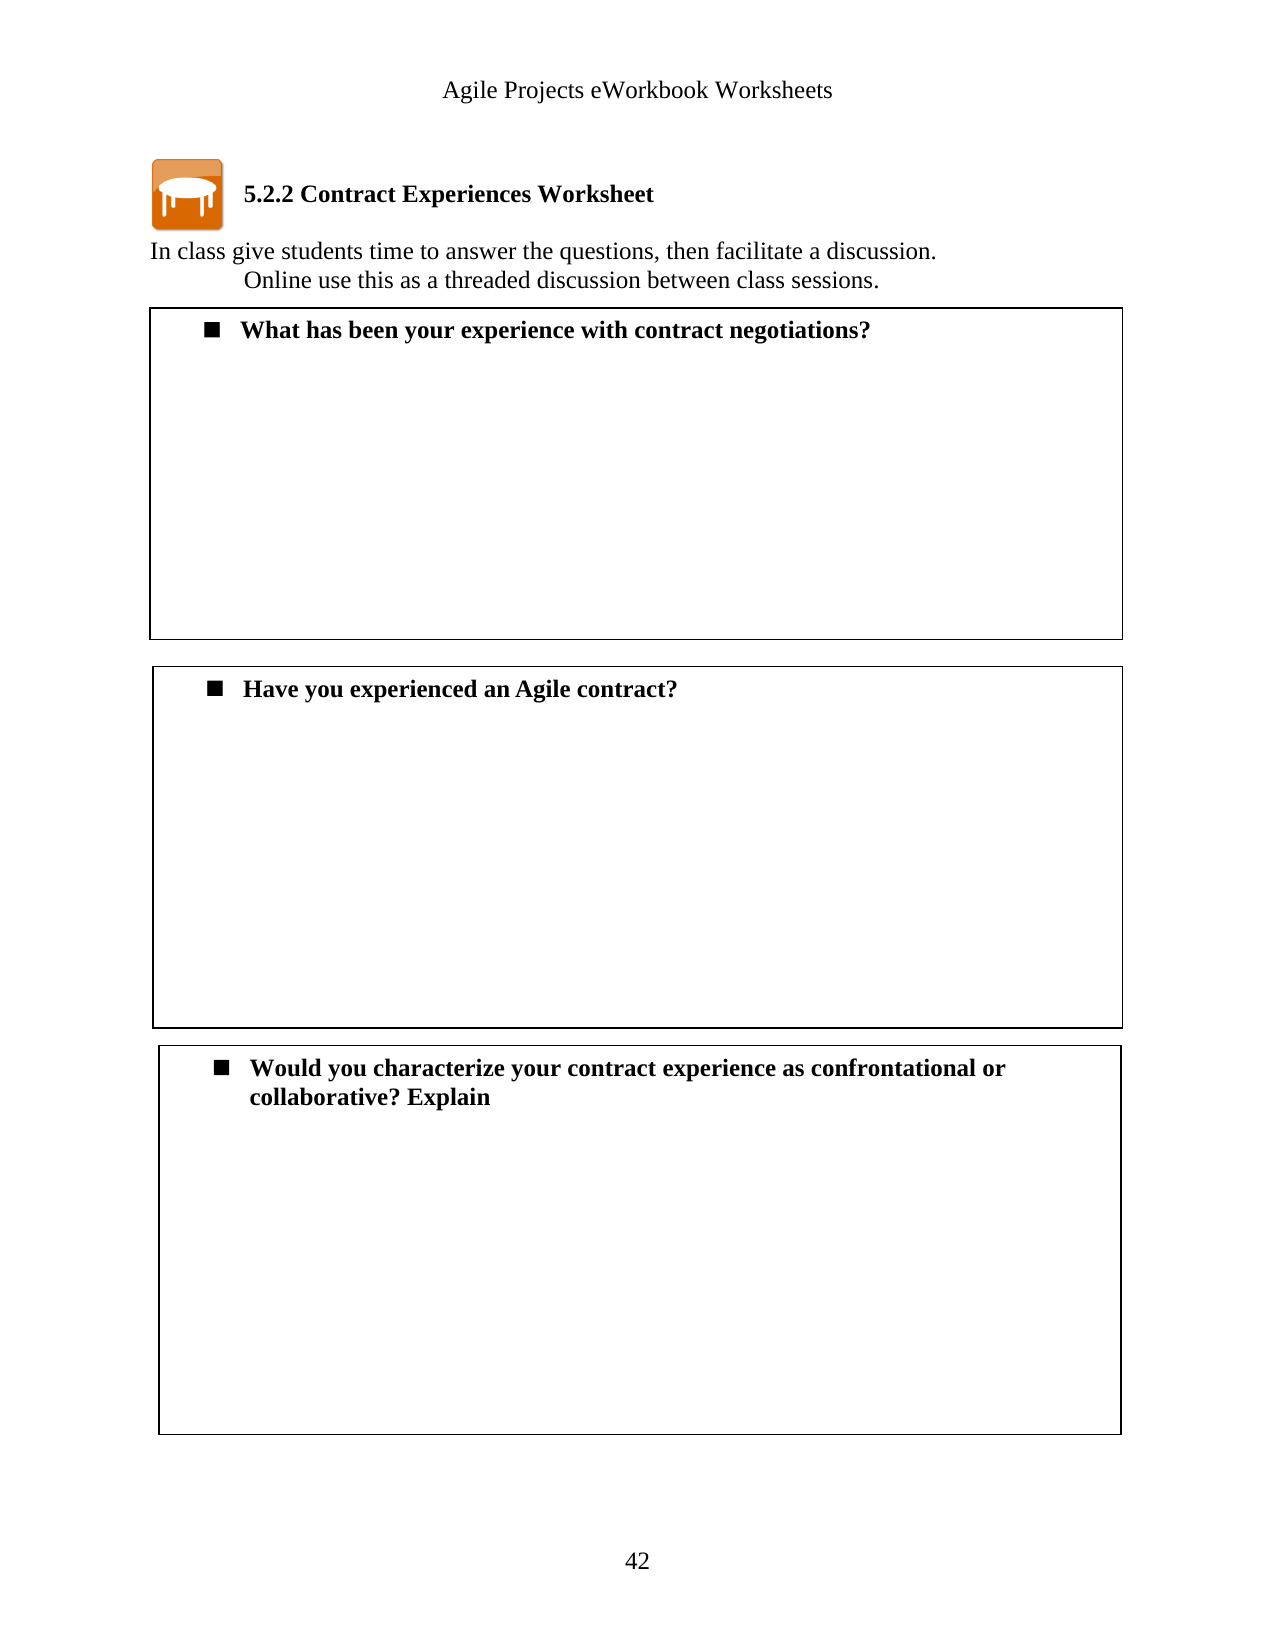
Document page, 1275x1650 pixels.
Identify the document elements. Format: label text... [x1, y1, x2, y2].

text In class give students time to answer the questions, then facilitate a discussion. [150, 236, 1125, 265]
text 5.2.2 Contract Experiences Worksheet [226, 179, 1125, 207]
picture [150, 157, 226, 233]
text Online use this as a threaded discussion between class sessions. [150, 265, 1125, 294]
